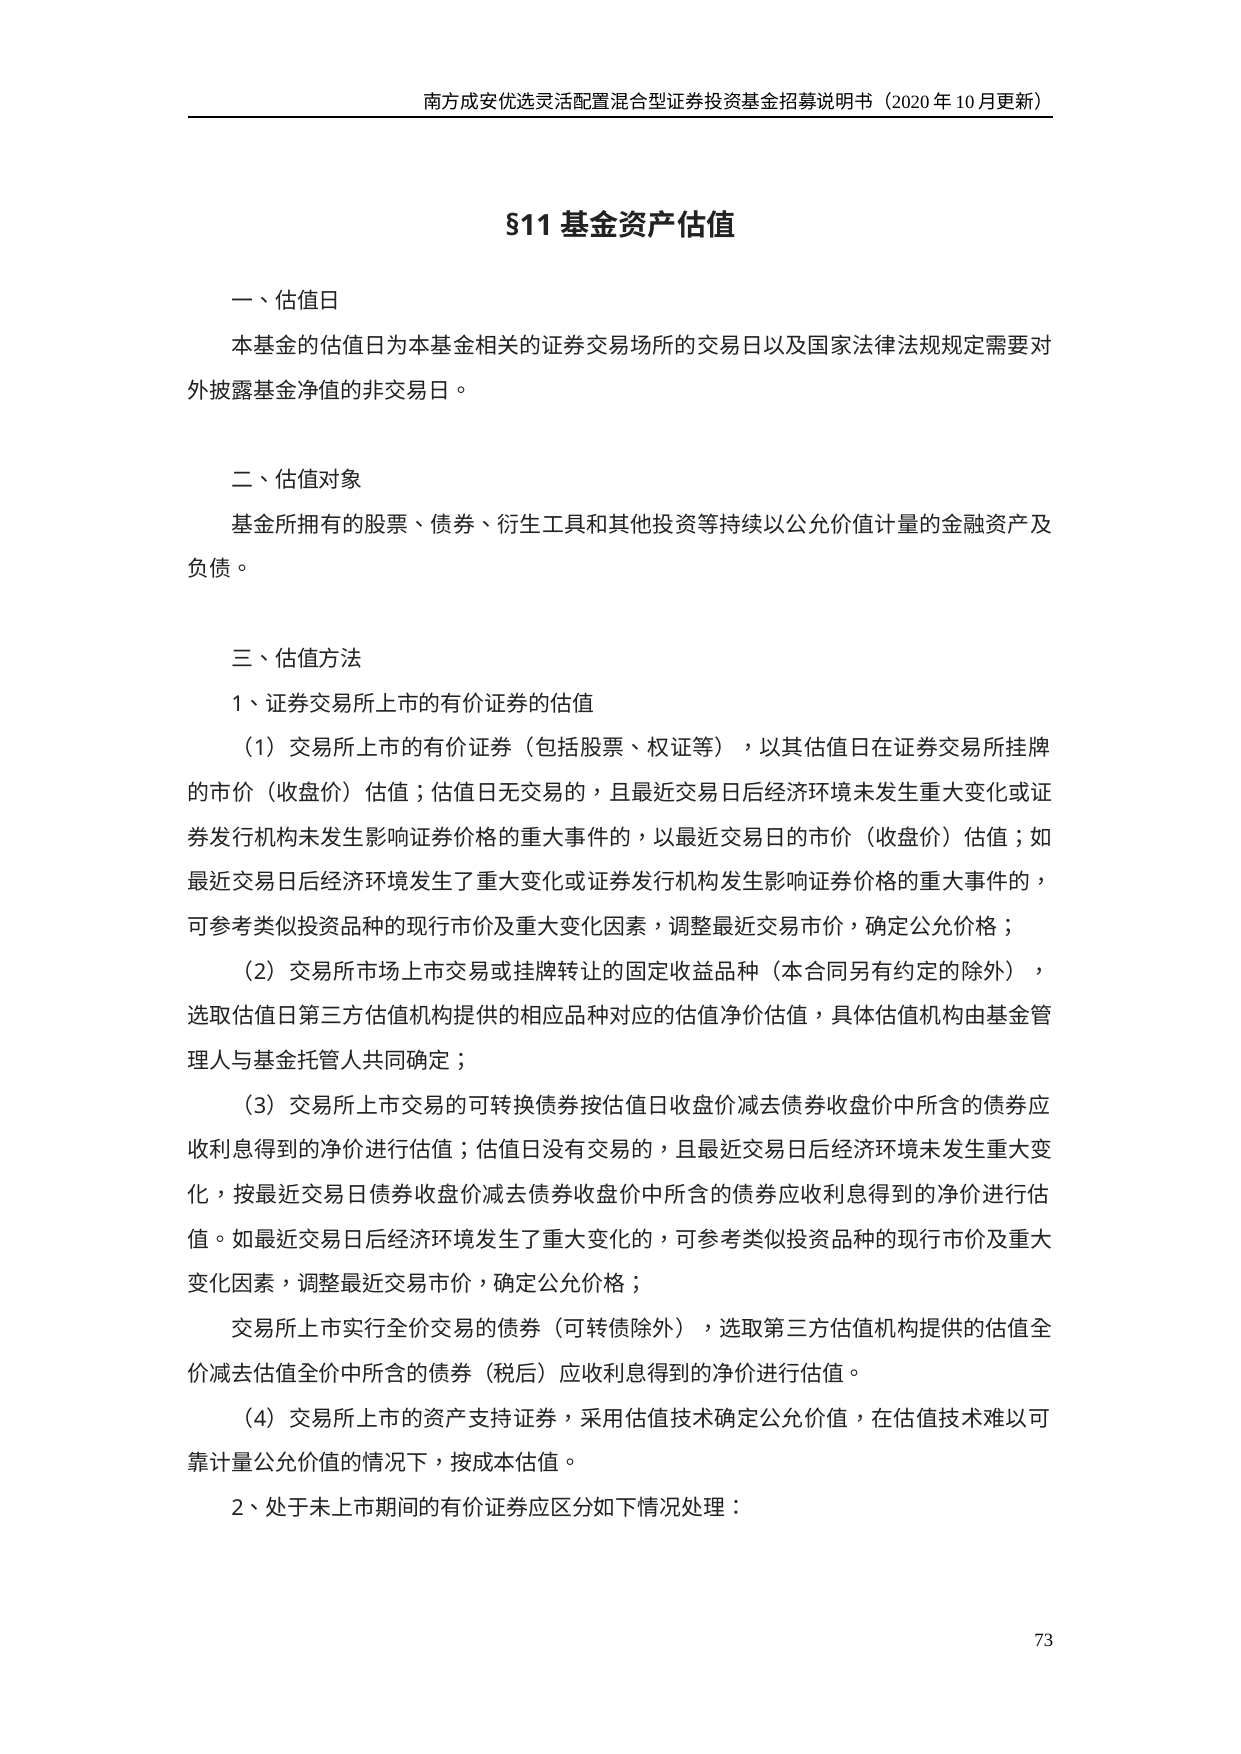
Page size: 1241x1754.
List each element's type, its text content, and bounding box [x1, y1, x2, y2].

text 三、估值方法 [187, 643, 1053, 673]
text 基金所拥有的股票、债券、衍生工具和其他投资等持续以公允价值计量的金融资产及负债。 [187, 509, 1053, 583]
text （3）交易所上市交易的可转换债券按估值日收盘价减去债券收盘价中所含的债券应收利息得到的净价进行估值；估值日没有交易的，且最近交易日后经济环境未发生重大变化，按最近交易日债券收盘价减去债券收盘价中所含的债券应收利息得到的净价进行估值。如最近交易日后经济环境发生了重大变化的，可参考类似投资品种的现行市价及重大变化因素，调整最近交易市价，确定公允价格； [187, 1090, 1053, 1298]
text 2、处于未上市期间的有价证券应区分如下情况处理： [187, 1492, 1053, 1522]
text §11 基金资产估值 [187, 191, 1053, 256]
text （2）交易所市场上市交易或挂牌转让的固定收益品种（本合同另有约定的除外），选取估值日第三方估值机构提供的相应品种对应的估值净价估值，具体估值机构由基金管理人与基金托管人共同确定； [187, 956, 1053, 1075]
text （4）交易所上市的资产支持证券，采用估值技术确定公允价值，在估值技术难以可靠计量公允价值的情况下，按成本估值。 [187, 1402, 1053, 1477]
text 本基金的估值日为本基金相关的证券交易场所的交易日以及国家法律法规规定需要对外披露基金净值的非交易日。 [187, 330, 1053, 404]
text 1、证券交易所上市的有价证券的估值 [187, 687, 1053, 717]
text （1）交易所上市的有价证券（包括股票、权证等），以其估值日在证券交易所挂牌的市价（收盘价）估值；估值日无交易的，且最近交易日后经济环境未发生重大变化或证券发行机构未发生影响证券价格的重大事件的，以最近交易日的市价（收盘价）估值；如最近交易日后经济环境发生了重大变化或证券发行机构发生影响证券价格的重大事件的，可参考类似投资品种的现行市价及重大变化因素，调整最近交易市价，确定公允价格； [187, 732, 1053, 941]
text 二、估值对象 [187, 464, 1053, 494]
text 交易所上市实行全价交易的债券（可转债除外），选取第三方估值机构提供的估值全价减去估值全价中所含的债券（税后）应收利息得到的净价进行估值。 [187, 1313, 1053, 1388]
text 一、估值日 [187, 285, 1053, 315]
